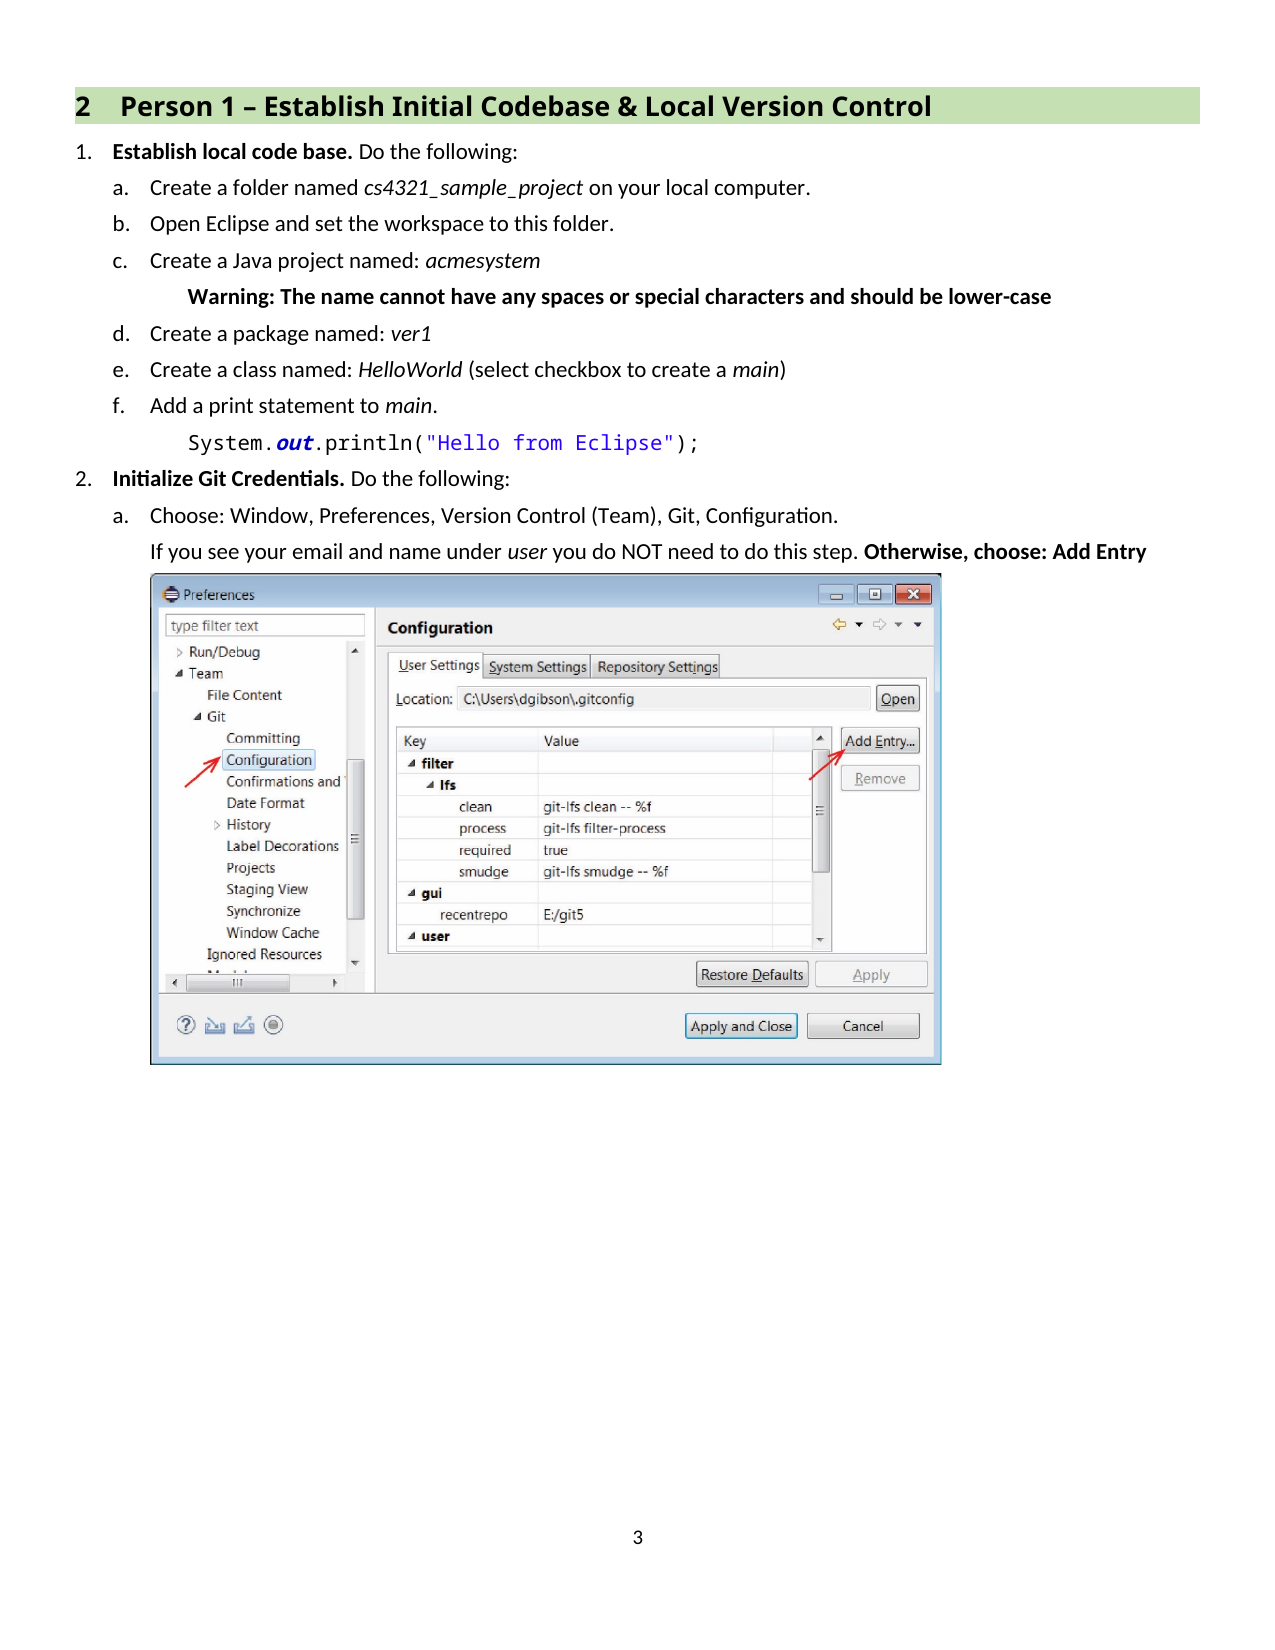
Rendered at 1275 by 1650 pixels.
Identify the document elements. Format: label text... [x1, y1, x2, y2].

list Choose: Window, Preferences, Version Control (Team), Git, Configuration. [112, 501, 1200, 529]
list If you see your email and name under user you do NOT need to do this step. Otherwise, choose: Add Entry [150, 537, 1200, 565]
list Establish local code base. Do the following: [75, 137, 1200, 165]
picture [150, 573, 942, 1065]
list Add a print statement to main. [112, 391, 1200, 419]
list Create a folder named cs4321_sample_project on your local computer. [112, 173, 1200, 201]
list Warning: The name cannot have any spaces or special characters and should be lower-case [187, 282, 1200, 310]
list Initialize Git Credentials. Do the following: [75, 464, 1200, 492]
list Create a Java project named: acmesystem [112, 246, 1200, 274]
text System.out.println("Hello from Eclipse"); [187, 428, 1200, 456]
list Create a package named: ver1 [112, 319, 1200, 347]
list Create a class named: HelloWorld (select checkbox to create a main) [112, 355, 1200, 383]
subtitle Person 1 – Establish Initial Codebase & Local Version Control [75, 87, 1200, 124]
list Open Eclipse and set the workspace to this folder. [112, 209, 1200, 238]
